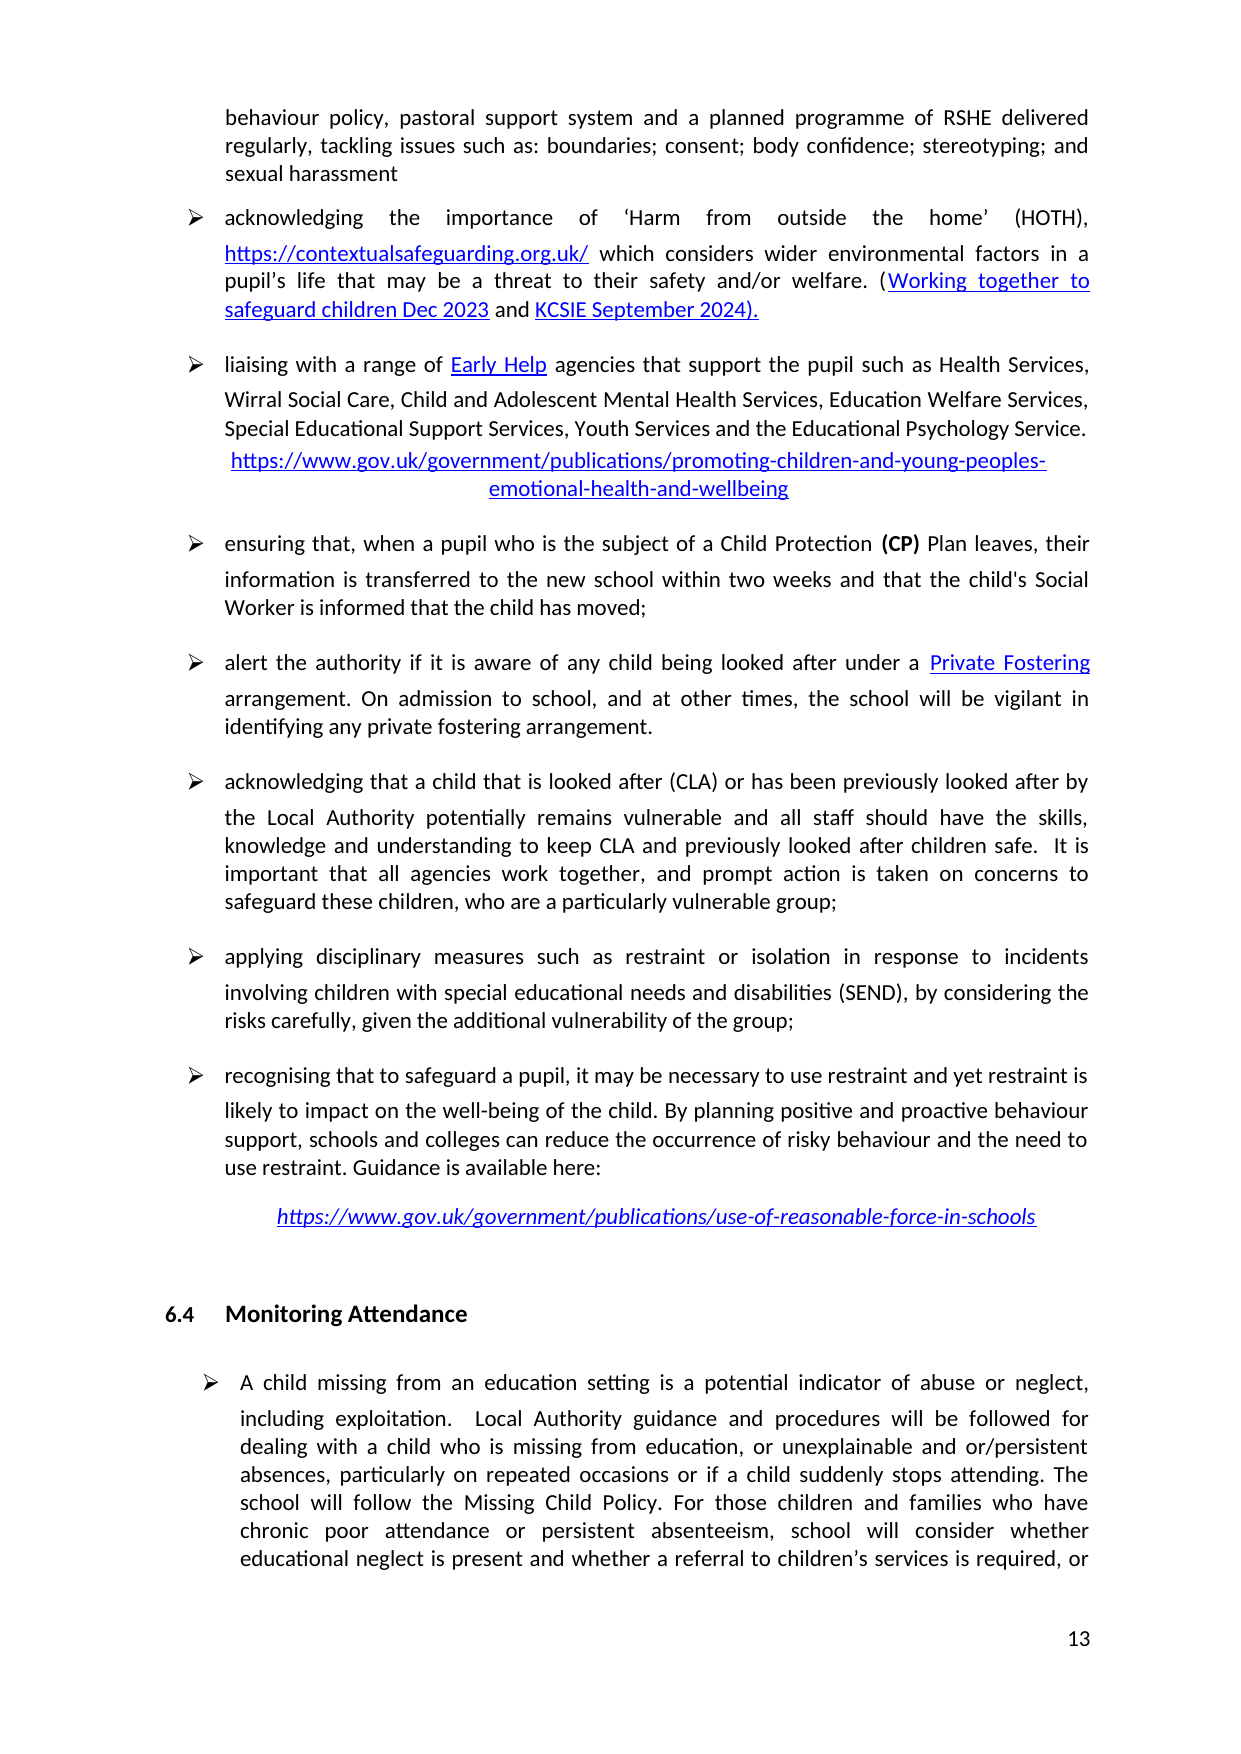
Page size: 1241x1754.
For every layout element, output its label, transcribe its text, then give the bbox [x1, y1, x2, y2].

text https://www.gov.uk/government/publications/use-of-reasonable-force-in-schools [225, 1202, 1090, 1230]
list recognising that to safeguard a pupil, it may be necessary to use restraint and yet restraint is likely to impact on the well-being of the child. By planning positive and proactive behaviour support, schools and colleges can reduce the occurrence of risky behaviour and the need to use restraint. Guidance is available here: [187, 1050, 1090, 1181]
list alert the authority if it is aware of any child being looked after under a Private Fostering arrangement. On admission to school, and at other times, the school will be vigilant in identifying any private fostering arrangement. [187, 637, 1090, 740]
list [202, 1357, 1090, 1572]
text https://www.gov.uk/government/publications/promoting-children-and-young-peoples-emotional-health-and-wellbeing [187, 446, 1090, 502]
list acknowledging the importance of ‘Harm from outside the home’ (HOTH), https://contextualsafeguarding.org.uk/ which considers wider environmental factors in a pupil’s life that may be a threat to their safety and/or welfare. (Working together to safeguard children Dec 2023 and KCSIE September 2024). [187, 192, 1090, 323]
text 6.4 Monitoring Attendance [165, 1298, 1090, 1329]
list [187, 103, 1090, 187]
list ensuring that, when a pupil who is the subject of a Child Protection (CP) Plan leaves, their information is transferred to the new school within two weeks and that the child's Social Worker is informed that the child has moved; [187, 518, 1090, 621]
list liaising with a range of Early Help agencies that support the pupil such as Health Services, Wirral Social Care, Child and Adolescent Mental Health Services, Education Welfare Services, Special Educational Support Services, Youth Services and the Educational Psychology Service. [187, 339, 1090, 442]
list applying disciplinary measures such as restraint or isolation in response to incidents involving children with special educational needs and disabilities (SEND), by considering the risks carefully, given the additional vulnerability of the group; [187, 931, 1090, 1034]
list acknowledging that a child that is looked after (CLA) or has been previously looked after by the Local Authority potentially remains vulnerable and all staff should have the skills, knowledge and understanding to keep CLA and previously looked after children safe. It is important that all agencies work together, and prompt action is taken on concerns to safeguard these children, who are a particularly vulnerable group; [187, 756, 1090, 915]
